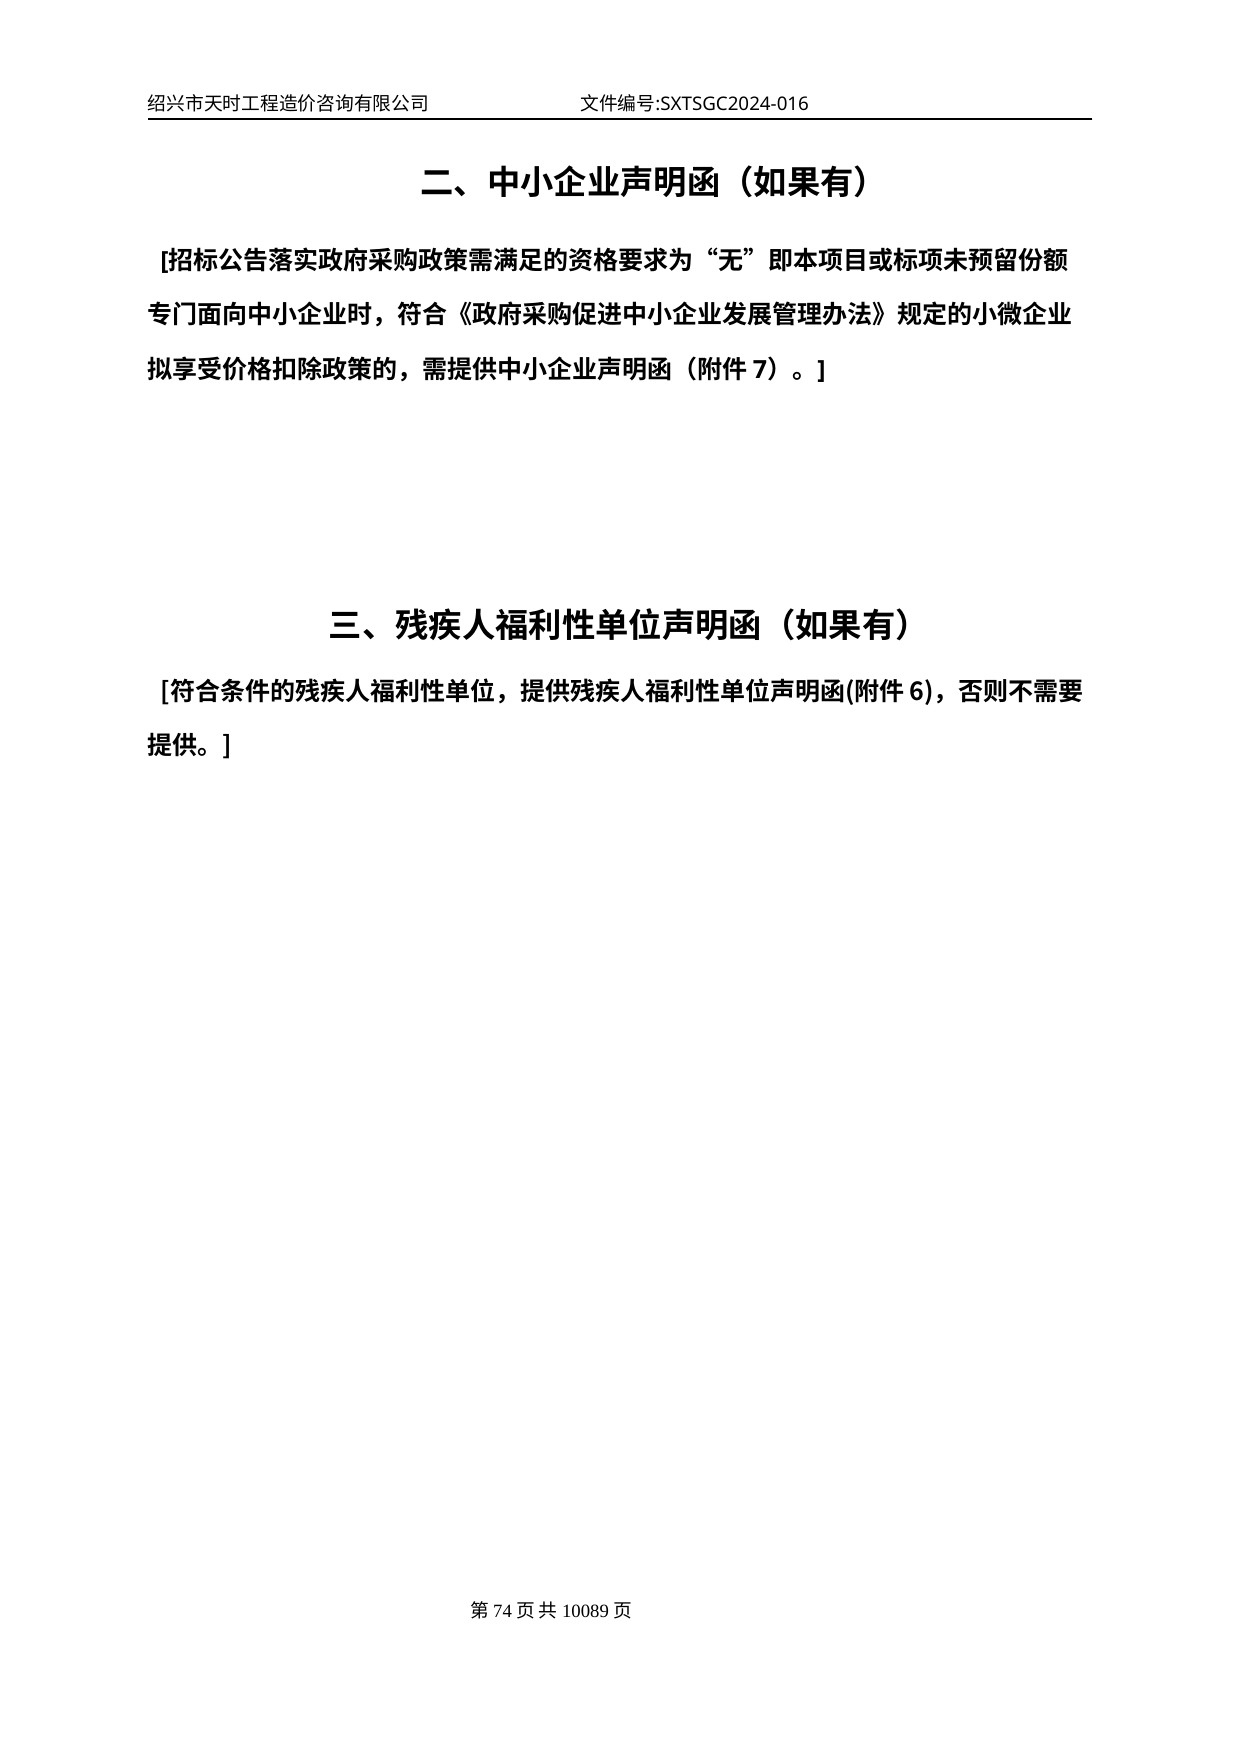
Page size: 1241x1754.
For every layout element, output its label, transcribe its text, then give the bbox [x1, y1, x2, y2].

text [招标公告落实政府采购政策需满足的资格要求为“无”即本项目或标项未预留份额专门面向中小企业时，符合《政府采购促进中小企业发展管理办法》规定的小微企业拟享受价格扣除政策的，需提供中小企业声明函（附件7）。] [148, 240, 1092, 385]
list [符合条件的残疾人福利性单位，提供残疾人福利性单位声明函(附件6)，否则不需要提供。] [148, 671, 1092, 762]
text 二、中小企业声明函（如果有） [148, 156, 1092, 204]
text 三、残疾人福利性单位声明函（如果有） [148, 599, 1092, 647]
